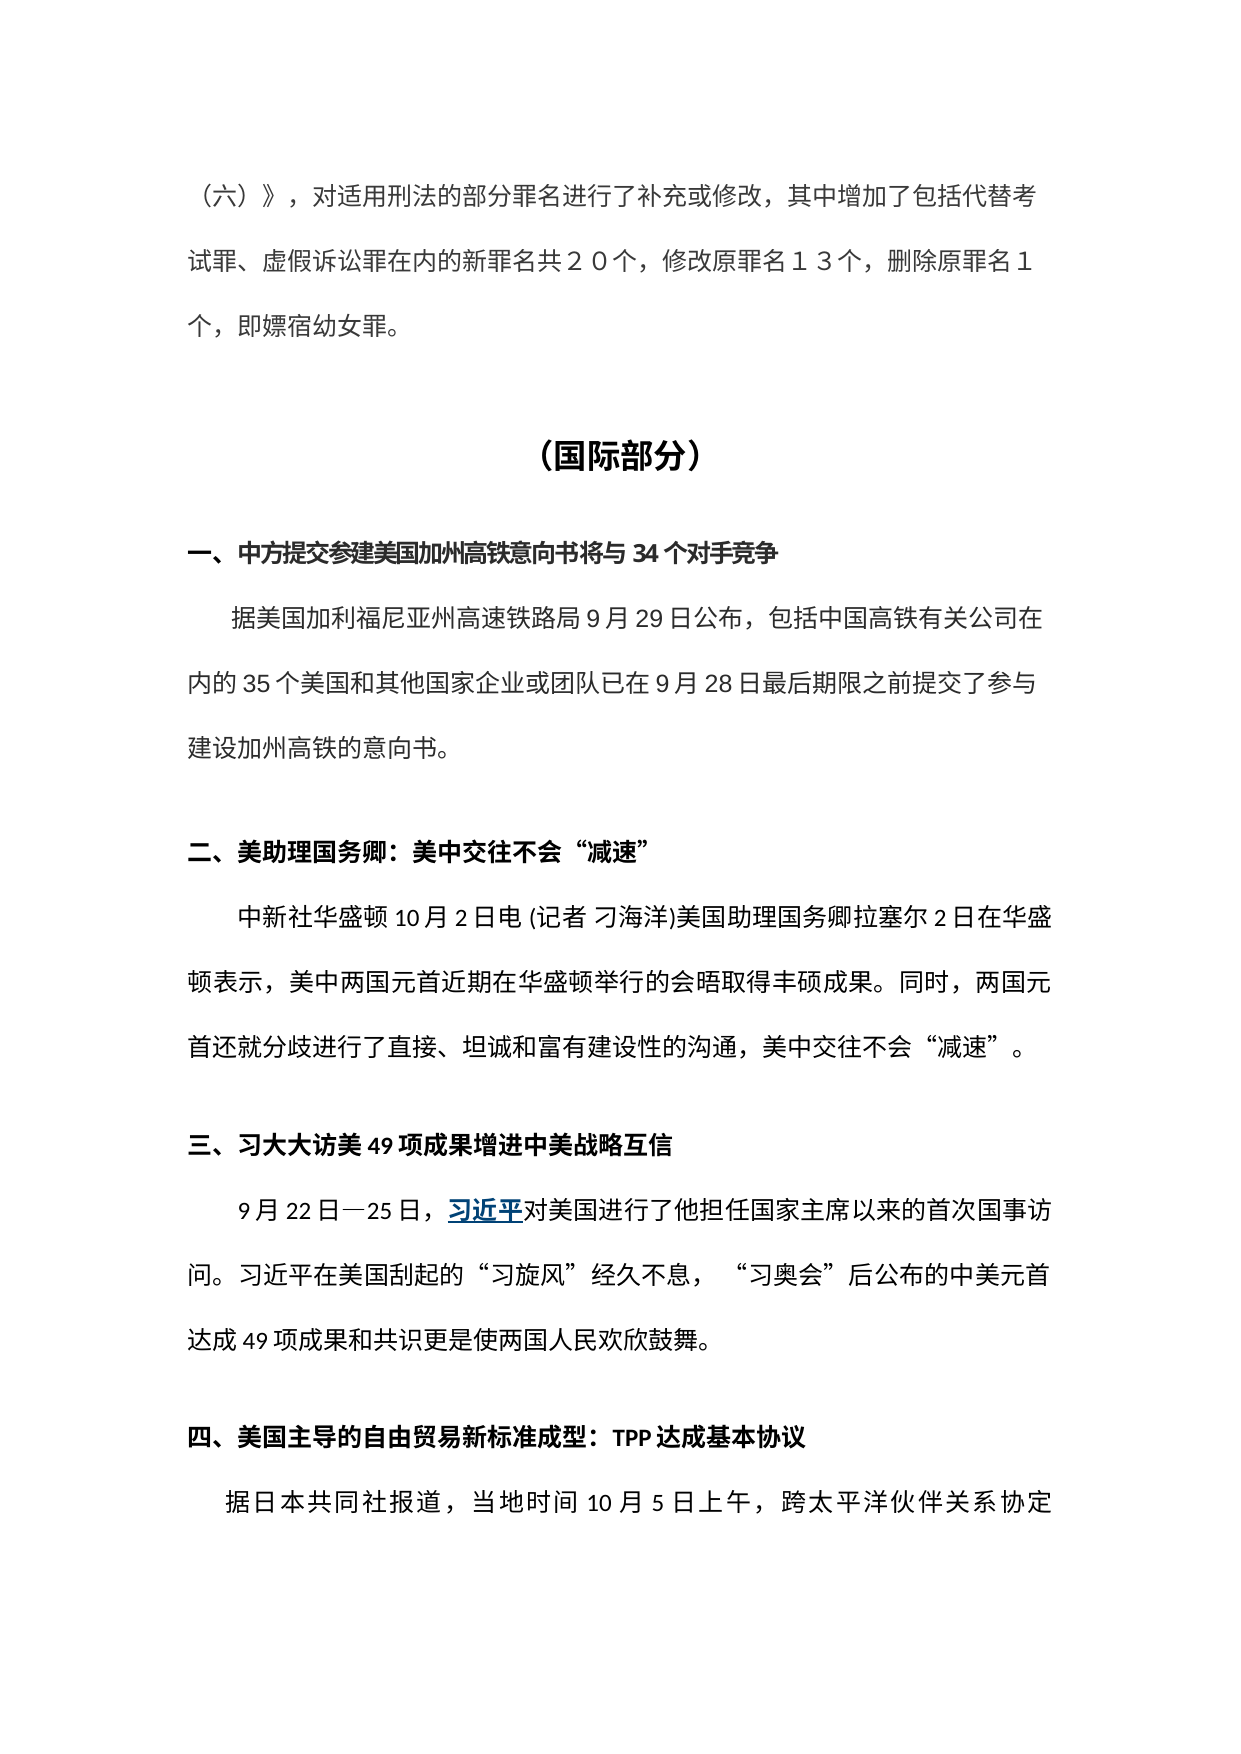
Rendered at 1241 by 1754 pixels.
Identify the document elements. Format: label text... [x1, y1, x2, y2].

text 三、习大大访美49项成果增进中美战略互信 [187, 1111, 1053, 1176]
text 四、美国主导的自由贸易新标准成型：TPP达成基本协议 [187, 1403, 1053, 1468]
text 9月22日—25日，习近平对美国进行了他担任国家主席以来的首次国事访问。习近平在美国刮起的“习旋风”经久不息， “习奥会”后公布的中美元首达成49项成果和共识更是使两国人民欢欣鼓舞。 [187, 1176, 1053, 1371]
text 二、美助理国务卿：美中交往不会“减速” [187, 818, 1053, 883]
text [187, 1468, 1053, 1533]
subtitle 一、中方提交参建美国加州高铁意向书 将与34个对手竞争 [187, 519, 1053, 584]
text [187, 162, 1053, 357]
text 中新社华盛顿10月2日电 (记者 刁海洋)美国助理国务卿拉塞尔2日在华盛顿表示，美中两国元首近期在华盛顿举行的会晤取得丰硕成果。同时，两国元首还就分歧进行了直接、坦诚和富有建设性的沟通，美中交往不会“减速”。 [187, 883, 1053, 1078]
text 据美国加利福尼亚州高速铁路局9月29日公布，包括中国高铁有关公司在内的35个美国和其他国家企业或团队已在9月28日最后期限之前提交了参与建设加州高铁的意向书。 [187, 584, 1053, 779]
text （国际部分） [187, 422, 1053, 487]
